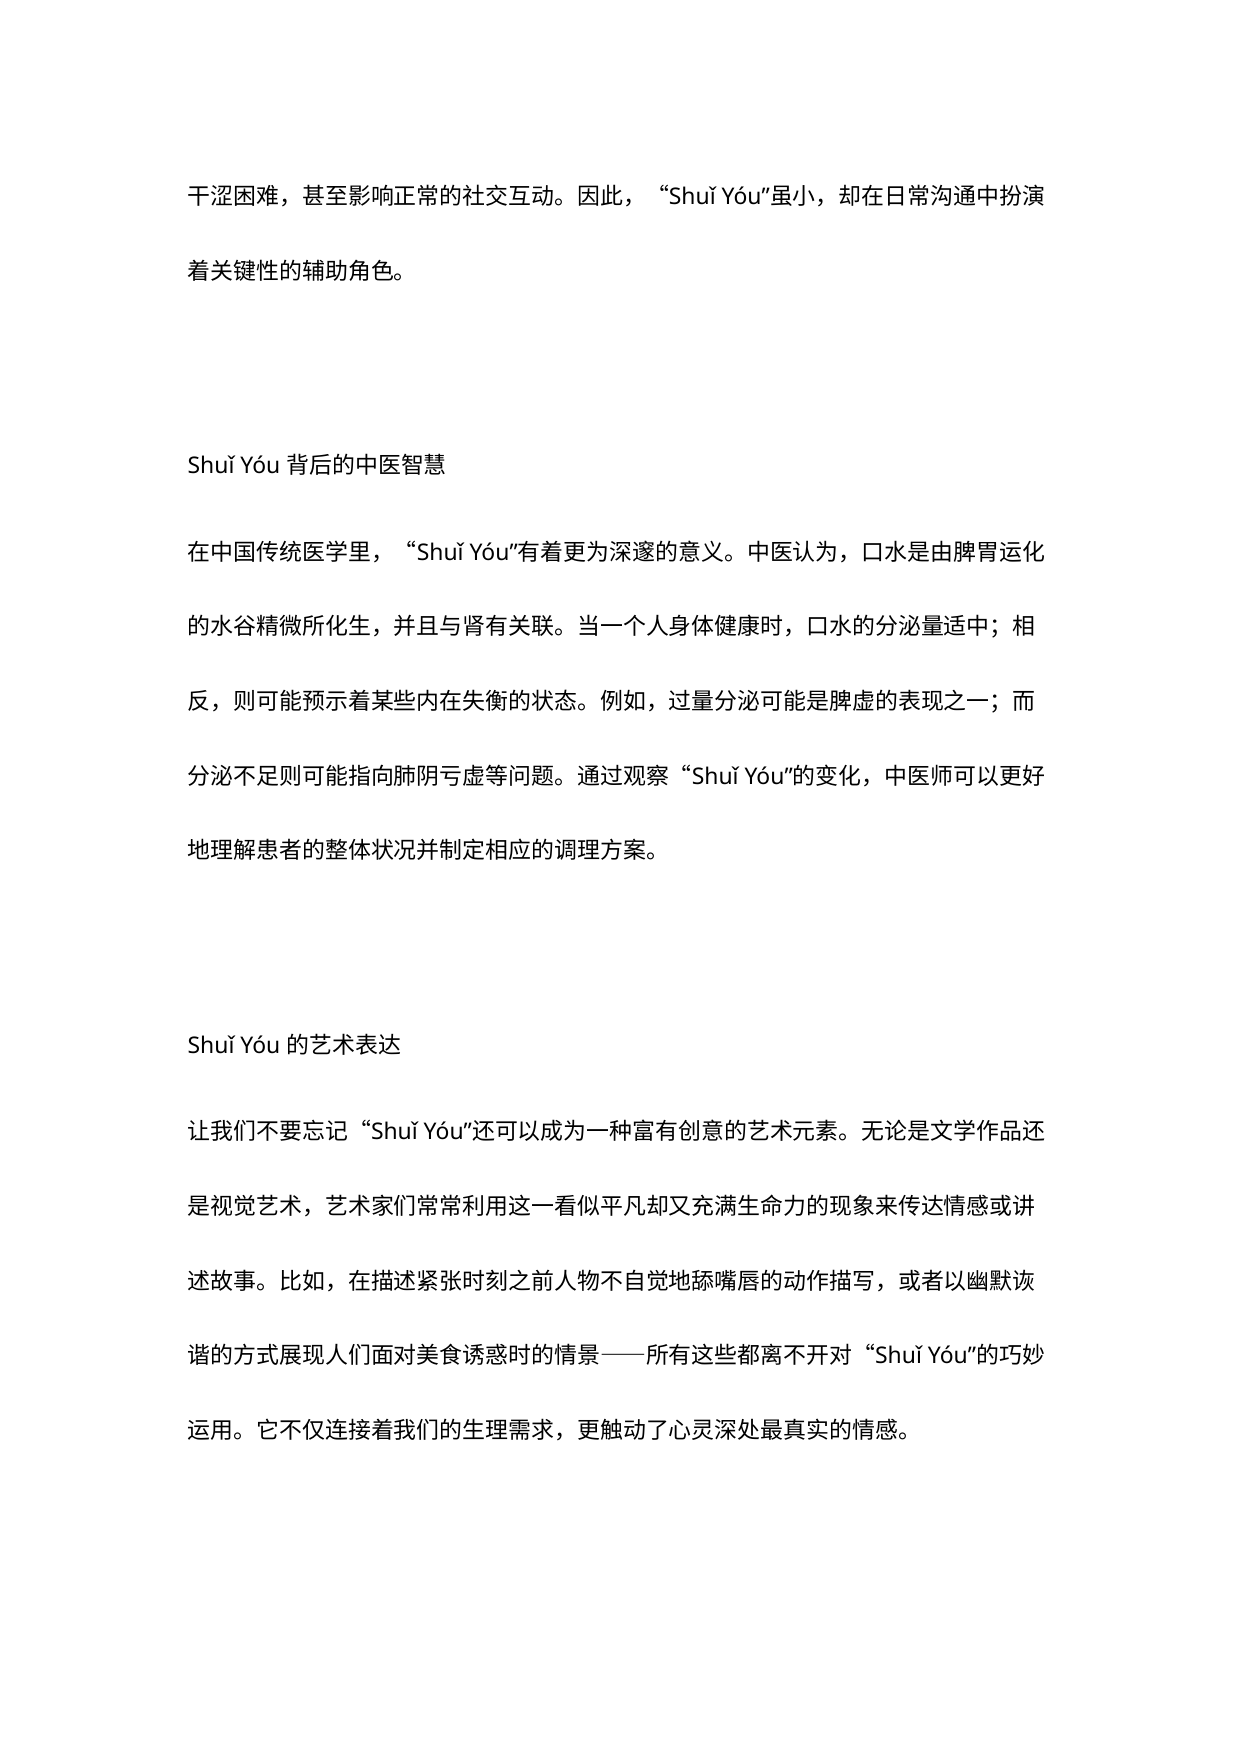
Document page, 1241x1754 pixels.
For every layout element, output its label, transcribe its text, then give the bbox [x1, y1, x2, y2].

text Shuǐ Yóu 的艺术表达 [187, 1011, 1053, 1076]
text 在中国传统医学里，“Shuǐ Yóu”有着更为深邃的意义。中医认为，口水是由脾胃运化的水谷精微所化生，并且与肾有关联。当一个人身体健康时，口水的分泌量适中；相反，则可能预示着某些内在失衡的状态。例如，过量分泌可能是脾虚的表现之一；而分泌不足则可能指向肺阴亏虚等问题。通过观察“Shuǐ Yóu”的变化，中医师可以更好地理解患者的整体状况并制定相应的调理方案。 [187, 518, 1053, 881]
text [187, 162, 1053, 302]
text Shuǐ Yóu 背后的中医智慧 [187, 431, 1053, 496]
text 让我们不要忘记“Shuǐ Yóu”还可以成为一种富有创意的艺术元素。无论是文学作品还是视觉艺术，艺术家们常常利用这一看似平凡却又充满生命力的现象来传达情感或讲述故事。比如，在描述紧张时刻之前人物不自觉地舔嘴唇的动作描写，或者以幽默诙谐的方式展现人们面对美食诱惑时的情景——所有这些都离不开对“Shuǐ Yóu”的巧妙运用。它不仅连接着我们的生理需求，更触动了心灵深处最真实的情感。 [187, 1097, 1053, 1461]
